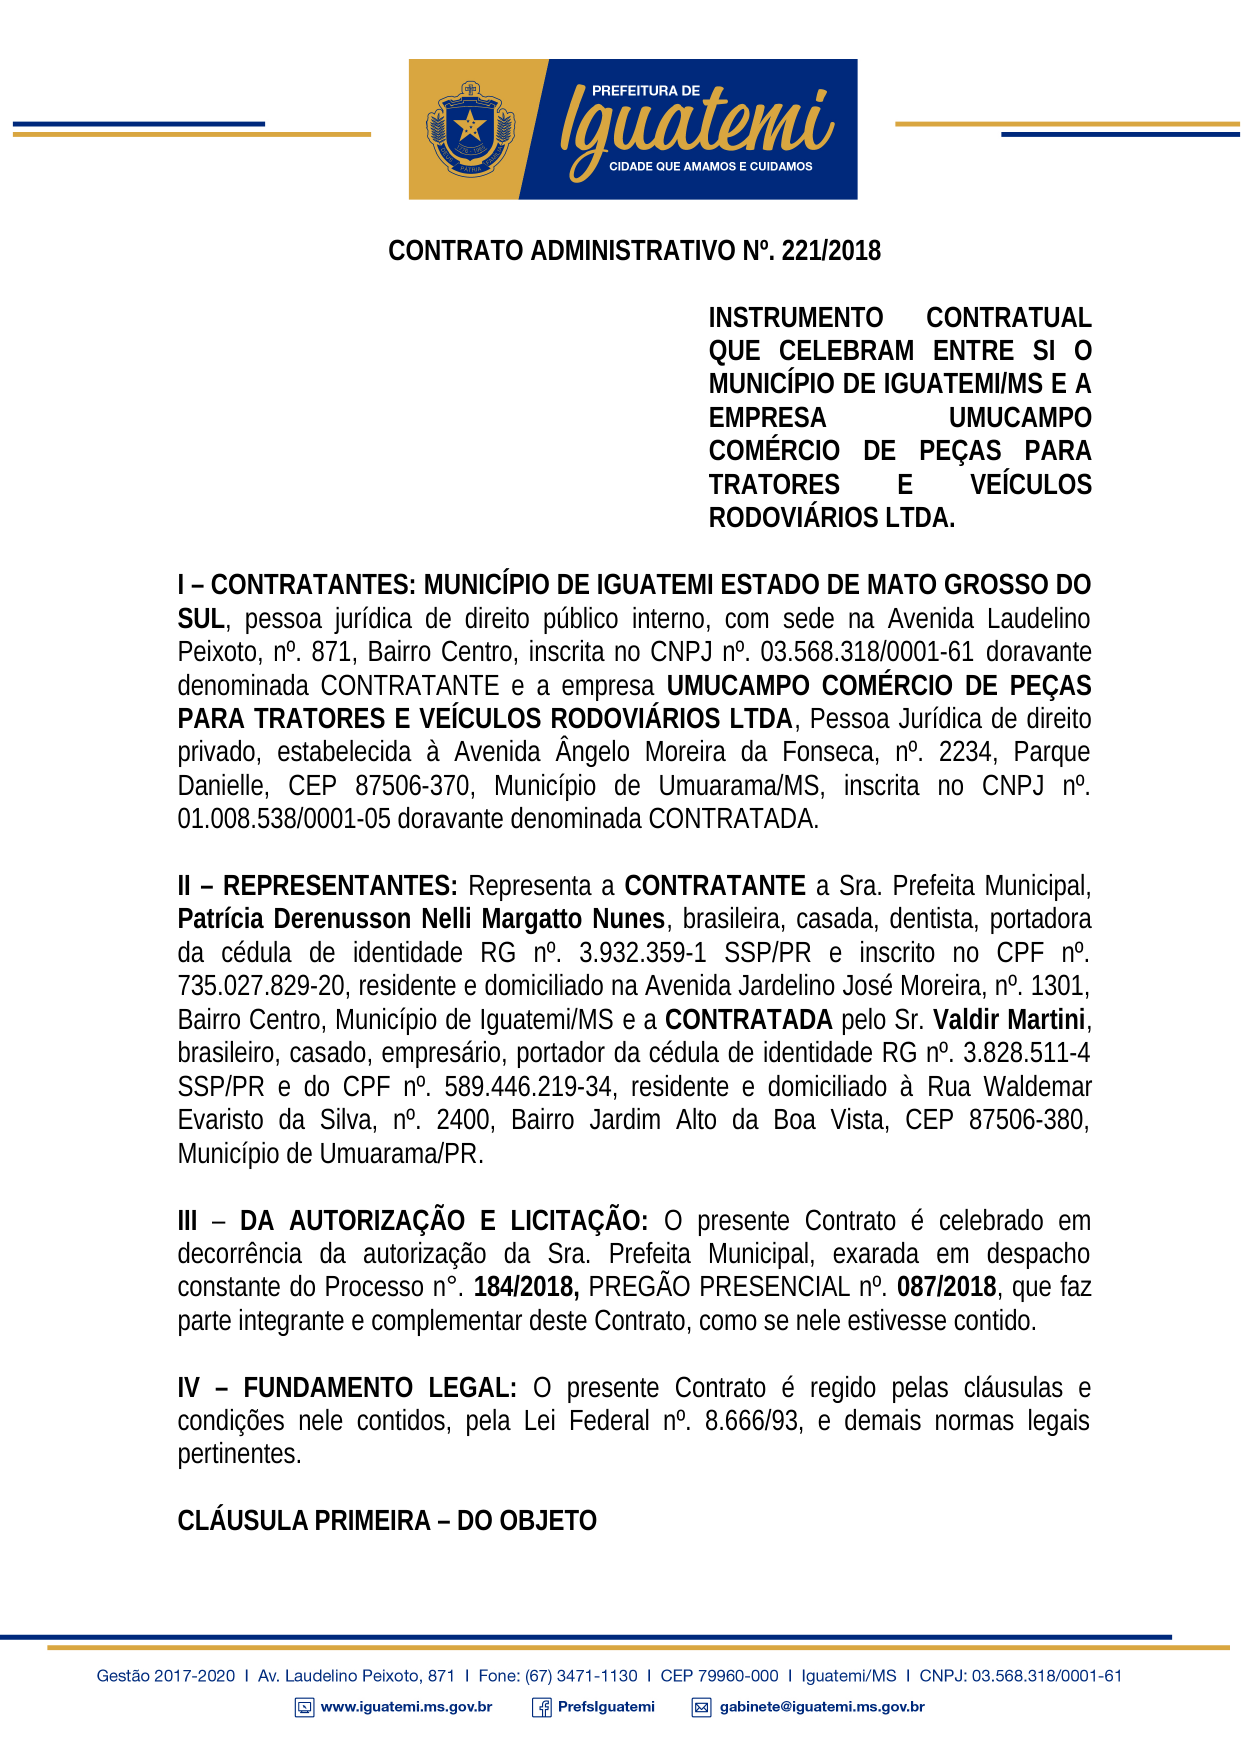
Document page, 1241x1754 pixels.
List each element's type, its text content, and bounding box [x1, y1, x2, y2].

picture [12, 59, 1241, 200]
subtitle CLÁUSULA PRIMEIRA – DO OBJETO [177, 1503, 1092, 1537]
text I – CONTRATANTES: MUNICÍPIO DE IGUATEMI ESTADO DE MATO GROSSO DO SUL, pessoa jurídica de direito público interno, com sede na Avenida Laudelino Peixoto, nº. 871, Bairro Centro, inscrita no CNPJ nº. 03.568.318/0001-61 doravante denominada CONTRATANTE e a empresa UMUCAMPO COMÉRCIO DE PEÇAS PARA TRATORES E VEÍCULOS RODOVIÁRIOS LTDA, Pessoa Jurídica de direito privado, estabelecida à Avenida Ângelo Moreira da Fonseca, nº. 2234, Parque Danielle, CEP 87506-370, Município de Umuarama/MS, inscrita no CNPJ nº. 01.008.538/0001-05 doravante denominada CONTRATADA. [177, 567, 1092, 835]
text IV – FUNDAMENTO LEGAL: O presente Contrato é regido pelas cláusulas e condições nele contidos, pela Lei Federal nº. 8.666/93, e demais normas legais pertinentes. [177, 1370, 1092, 1470]
text III – DA AUTORIZAÇÃO E LICITAÇÃO: O presente Contrato é celebrado em decorrência da autorização da Sra. Prefeita Municipal, exarada em despacho constante do Processo n°. 184/2018, PREGÃO PRESENCIAL nº. 087/2018, que faz parte integrante e complementar deste Contrato, como se nele estivesse contido. [177, 1203, 1092, 1336]
picture [0, 1625, 1230, 1728]
text CONTRATO ADMINISTRATIVO Nº. 221/2018 [177, 233, 1092, 266]
text INSTRUMENTO CONTRATUAL QUE CELEBRAM ENTRE SI O MUNICÍPIO DE IGUATEMI/MS E A EMPRESA UMUCAMPO COMÉRCIO DE PEÇAS PARA TRATORES E VEÍCULOS RODOVIÁRIOS LTDA. [709, 300, 1092, 534]
text II – REPRESENTANTES: Representa a CONTRATANTE a Sra. Prefeita Municipal, Patrícia Derenusson Nelli Margatto Nunes, brasileira, casada, dentista, portadora da cédula de identidade RG nº. 3.932.359-1 SSP/PR e inscrito no CPF nº. 735.027.829-20, residente e domiciliado na Avenida Jardelino José Moreira, nº. 1301, Bairro Centro, Município de Iguatemi/MS e a CONTRATADA pelo Sr. Valdir Martini, brasileiro, casado, empresário, portador da cédula de identidade RG nº. 3.828.511-4 SSP/PR e do CPF nº. 589.446.219-34, residente e domiciliado à Rua Waldemar Evaristo da Silva, nº. 2400, Bairro Jardim Alto da Boa Vista, CEP 87506-380, Município de Umuarama/PR. [177, 868, 1092, 1169]
